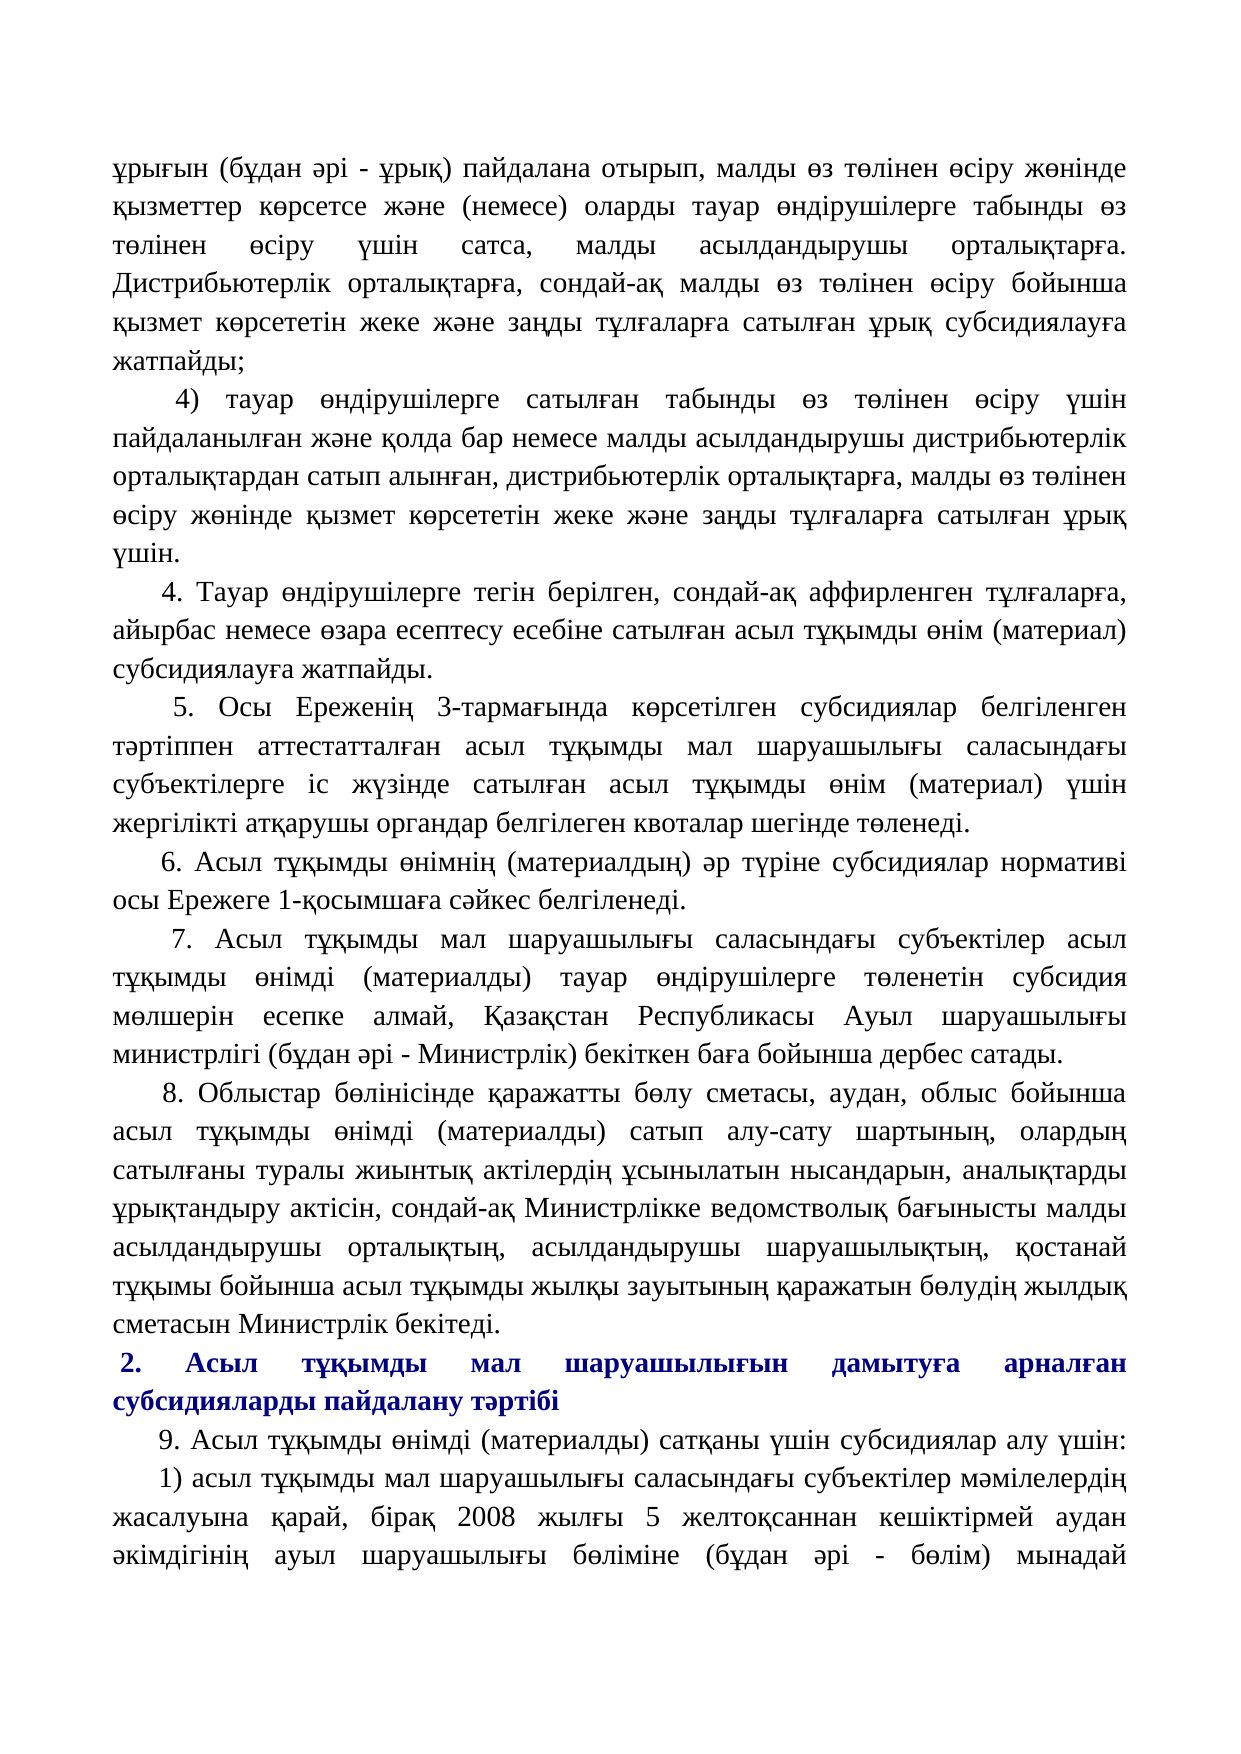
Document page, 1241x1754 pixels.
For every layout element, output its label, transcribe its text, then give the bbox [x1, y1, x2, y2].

text 8. Облыстар бөлінісінде қаражатты бөлу сметасы, аудан, облыс бойынша асыл тұқымды өнімді (материалды) сатып алу-сату шартының, олардың сатылғаны туралы жиынтық актілердің ұсынылатын нысандарын, аналықтарды ұрықтандыру актісін, сондай-ақ Министрлікке ведомстволық бағынысты малды асылдандырушы орталықтың, асылдандырушы шаруашылықтың, қостанай тұқымы бойынша асыл тұқымды жылқы зауытының қаражатын бөлудің жылдық сметасын Министрлік бекітеді. [112, 1075, 1128, 1340]
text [112, 150, 1128, 569]
text 4. Тауар өндірушілерге тегін берілген, сондай-ақ аффирленген тұлғаларға, айырбас немесе өзара есептесу есебіне сатылған асыл тұқымды өнім (материал) субсидиялауға жатпайды. [112, 574, 1128, 684]
text 6. Асыл тұқымды өнімнің (материалдың) әр түріне субсидиялар нормативі осы Ережеге 1-қосымшаға сәйкес белгіленеді. [112, 844, 1128, 916]
text 7. Асыл тұқымды мал шаруашылығы саласындағы субъектілер асыл тұқымды өнімді (материалды) тауар өндірушілерге төленетін субсидия мөлшерін есепке алмай, Қазақстан Республикасы Ауыл шаруашылығы министрлігі (бұдан әрі - Министрлік) бекіткен баға бойынша дербес сатады. [112, 921, 1128, 1070]
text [112, 1422, 1128, 1571]
text 5. Осы Ереженің 3-тармағында көрсетілген субсидиялар белгіленген тәртіппен аттестатталған асыл тұқымды мал шаруашылығы саласындағы субъектілерге іс жүзінде сатылған асыл тұқымды өнім (материал) үшін жергілікті атқарушы органдар белгілеген квоталар шегінде төленеді. [112, 689, 1128, 839]
text 2. Асыл тұқымды мал шаруашылығын дамытуға арналған субсидияларды пайдалану тәртібі [112, 1345, 1128, 1417]
